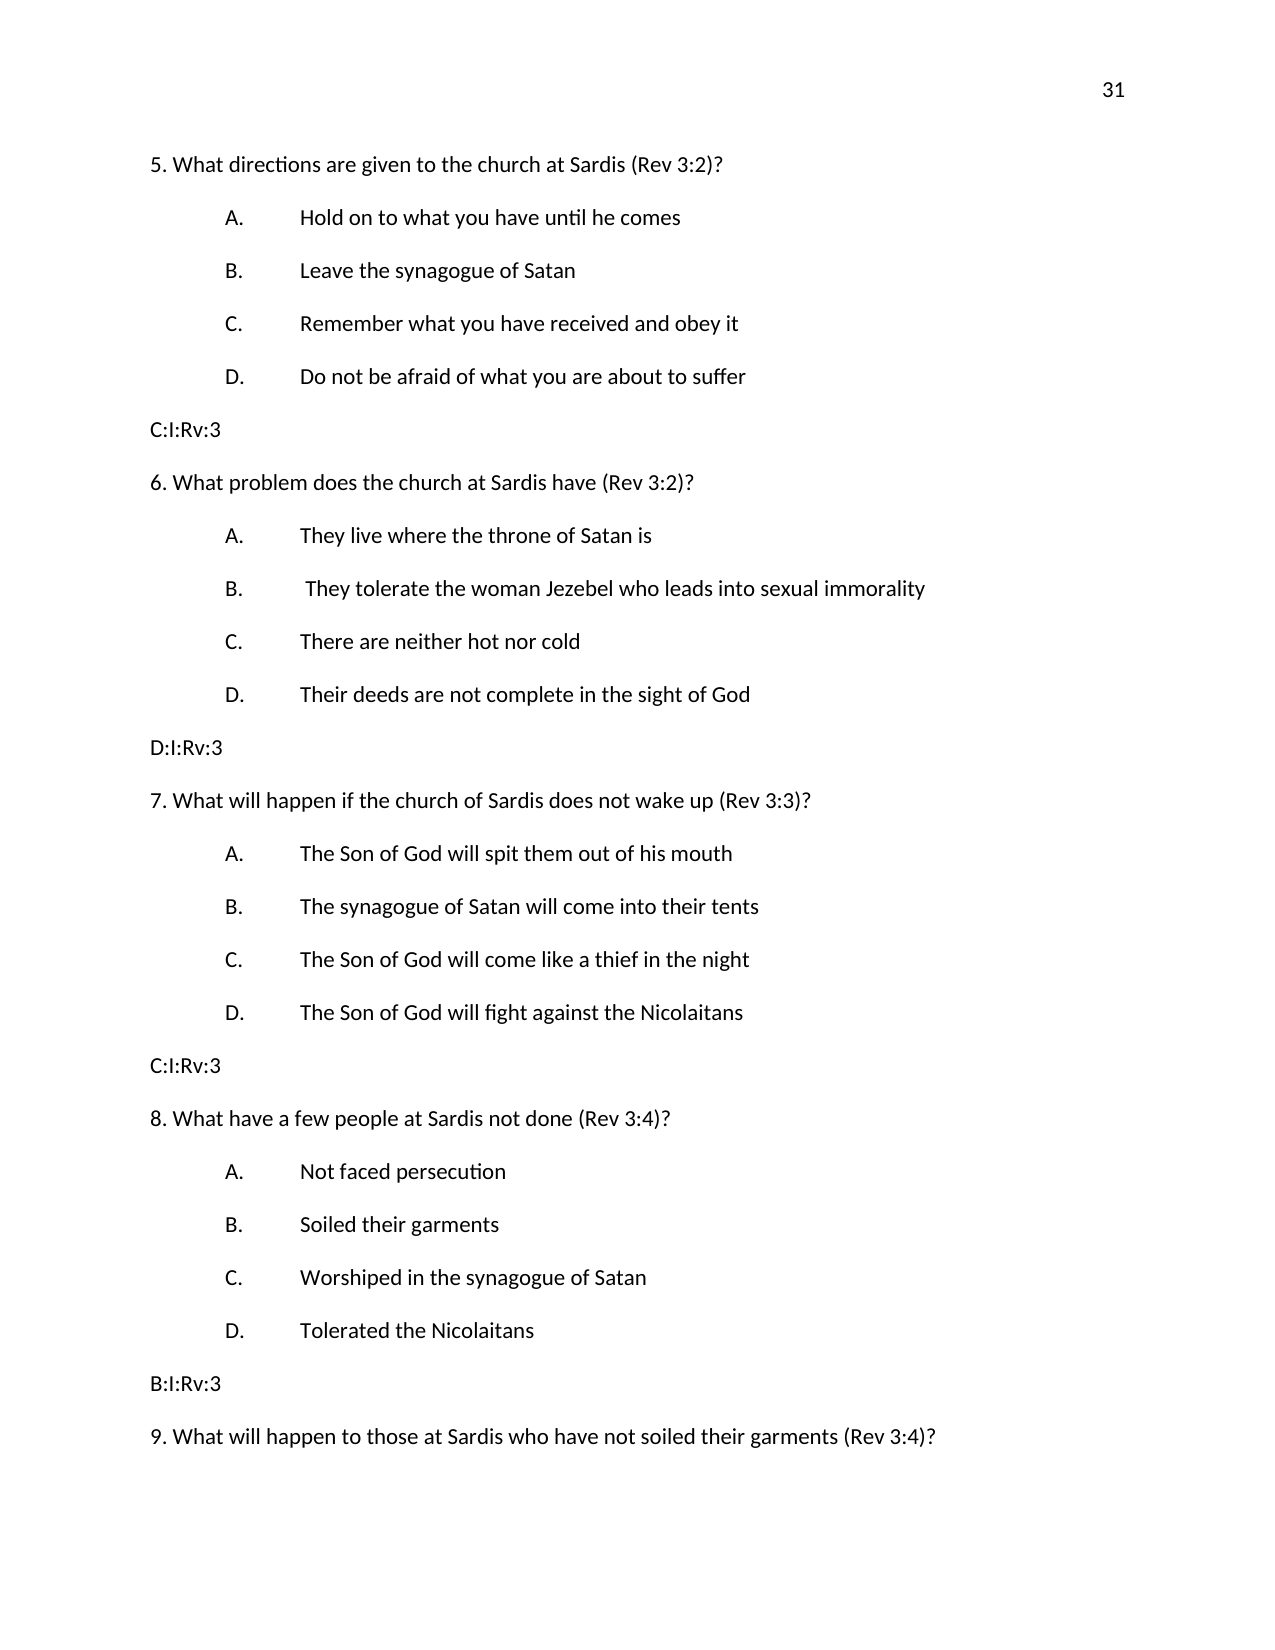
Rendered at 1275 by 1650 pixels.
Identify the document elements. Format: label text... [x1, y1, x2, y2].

text C:I:Rv:3 [150, 415, 1125, 443]
text B. They tolerate the woman Jezebel who leads into sexual immorality [150, 574, 1125, 602]
text D:I:Rv:3 [150, 733, 1125, 761]
text 9. What will happen to those at Sardis who have not soiled their garments (Rev 3:4)? [150, 1422, 1125, 1451]
text 5. What directions are given to the church at Sardis (Rev 3:2)? [150, 150, 1125, 178]
text B. Soiled their garments [150, 1210, 1125, 1238]
text C. The Son of God will come like a thief in the night [150, 945, 1125, 973]
text D. Tolerated the Nicolaitans [150, 1316, 1125, 1344]
text B:I:Rv:3 [150, 1369, 1125, 1397]
text D. Their deeds are not complete in the sight of God [150, 680, 1125, 708]
text C. Worshiped in the synagogue of Satan [150, 1263, 1125, 1291]
text A. They live where the throne of Satan is [150, 521, 1125, 549]
text C:I:Rv:3 [150, 1051, 1125, 1079]
text C. There are neither hot nor cold [150, 627, 1125, 655]
text C. Remember what you have received and obey it [150, 309, 1125, 337]
text 7. What will happen if the church of Sardis does not wake up (Rev 3:3)? [150, 786, 1125, 814]
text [150, 203, 1125, 231]
text D. Do not be afraid of what you are about to suffer [150, 362, 1125, 390]
text 8. What have a few people at Sardis not done (Rev 3:4)? [150, 1104, 1125, 1132]
text B. The synagogue of Satan will come into their tents [150, 892, 1125, 920]
text A. Not faced persecution [150, 1157, 1125, 1185]
text A. The Son of God will spit them out of his mouth [150, 839, 1125, 867]
text D. The Son of God will fight against the Nicolaitans [150, 998, 1125, 1026]
text B. Leave the synagogue of Satan [150, 256, 1125, 284]
text 6. What problem does the church at Sardis have (Rev 3:2)? [150, 468, 1125, 496]
